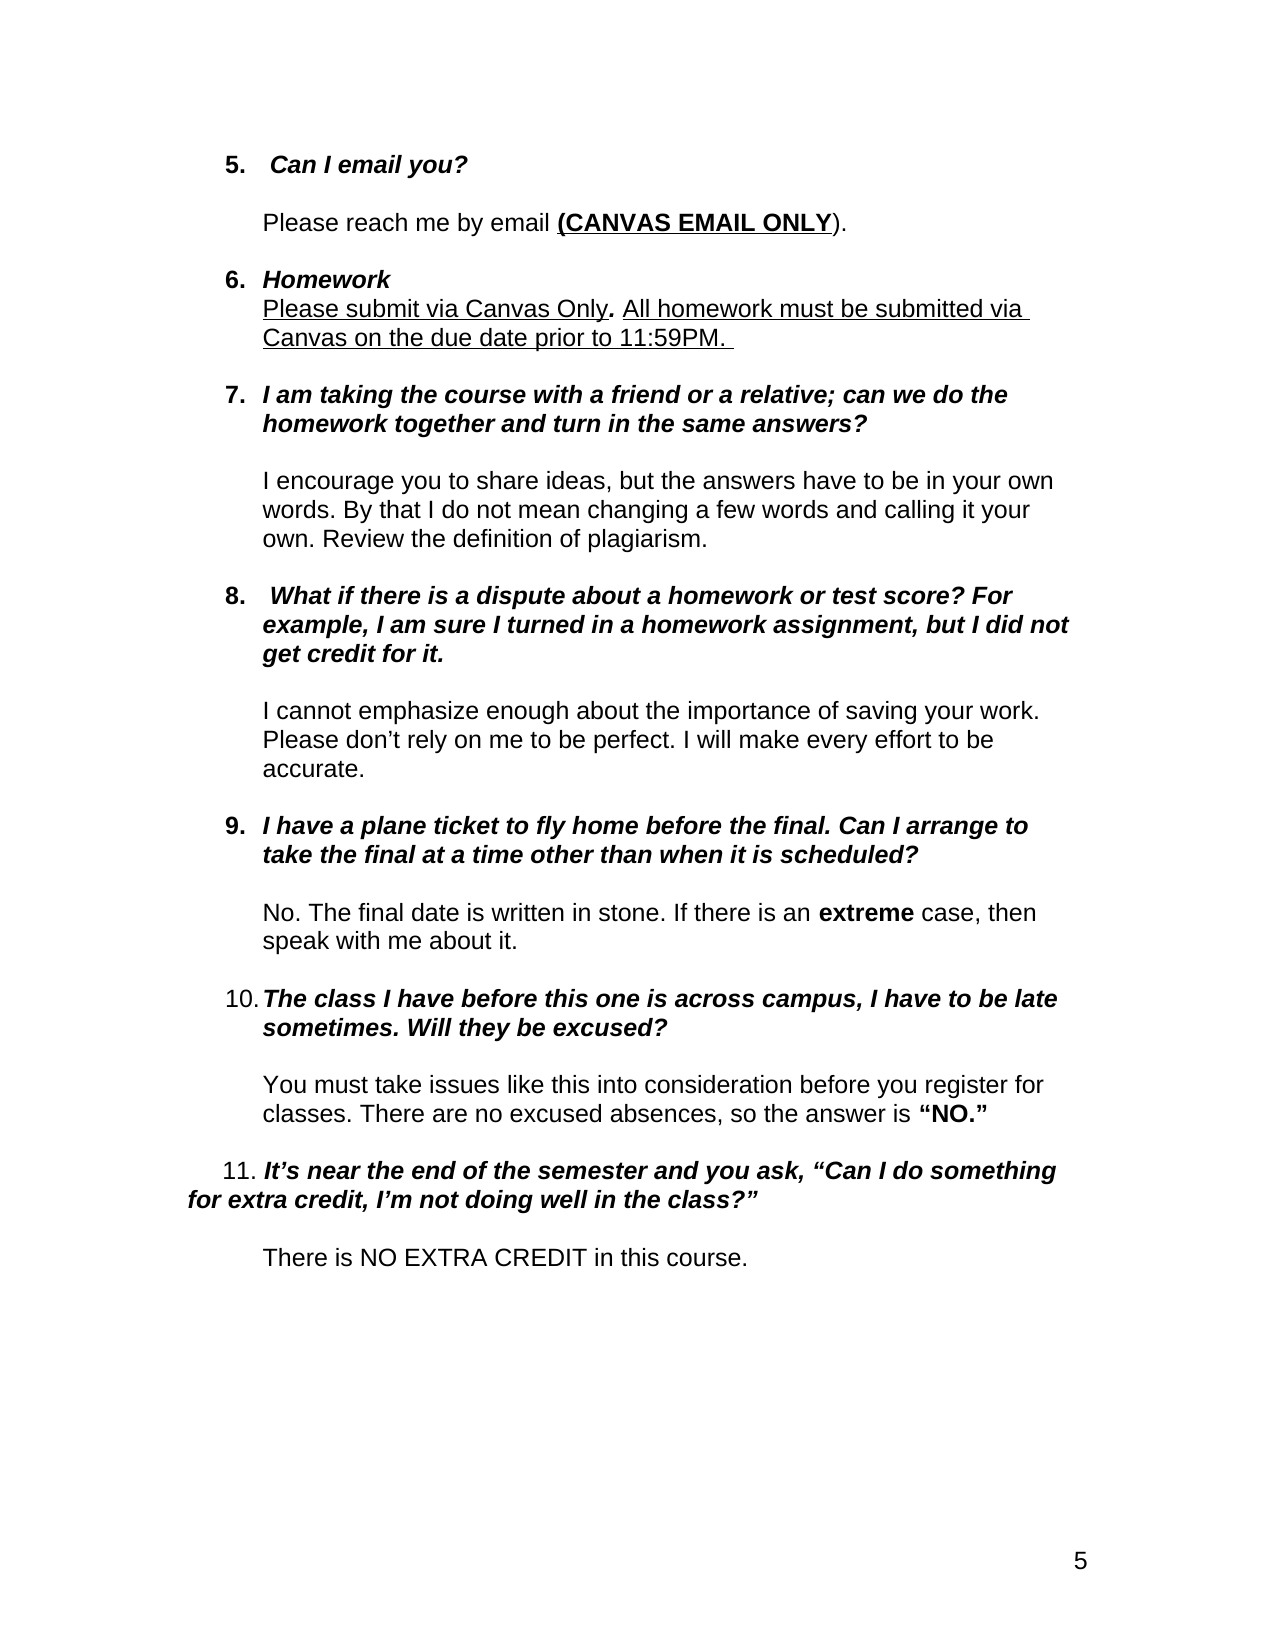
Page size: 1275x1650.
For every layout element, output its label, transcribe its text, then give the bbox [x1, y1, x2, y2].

text You must take issues like this into consideration before you register for classes. There are no excused absences, so the answer is “NO.” [225, 1070, 1087, 1127]
list I am taking the course with a friend or a relative; can we do the homework together and turn in the same answers? [225, 380, 1087, 437]
text 10. The class I have before this one is across campus, I have to be late sometimes. Will they be excused? [225, 984, 1087, 1041]
text I cannot emphasize enough about the importance of saving your work. Please don’t rely on me to be perfect. I will make every effort to be accurate. [262, 696, 1087, 782]
text Please reach me by email (CANVAS EMAIL ONLY). [262, 207, 1087, 236]
list What if there is a dispute about a homework or test score? For example, I am sure I turned in a homework assignment, but I did not get credit for it. [225, 581, 1087, 667]
text 11. It’s near the end of the semester and you ask, “Can I do something for extra credit, I’m not doing well in the class?” [187, 1156, 1087, 1214]
list Homework [225, 265, 1087, 294]
text There is NO EXTRA CREDIT in this course. [262, 1242, 1087, 1271]
text Please submit via Canvas Only. All homework must be submitted via Canvas on the due date prior to 11:59PM. [262, 294, 1087, 351]
text No. The final date is written in stone. If there is an extreme case, then speak with me about it. [262, 897, 1087, 955]
text I encourage you to share ideas, but the answers have to be in your own words. By that I do not mean changing a few words and calling it your own. Review the definition of plagiarism. [262, 466, 1087, 552]
list Can I email you? [225, 150, 1087, 179]
list I have a plane ticket to fly home before the final. Can I arrange to take the final at a time other than when it is scheduled? [225, 811, 1087, 869]
